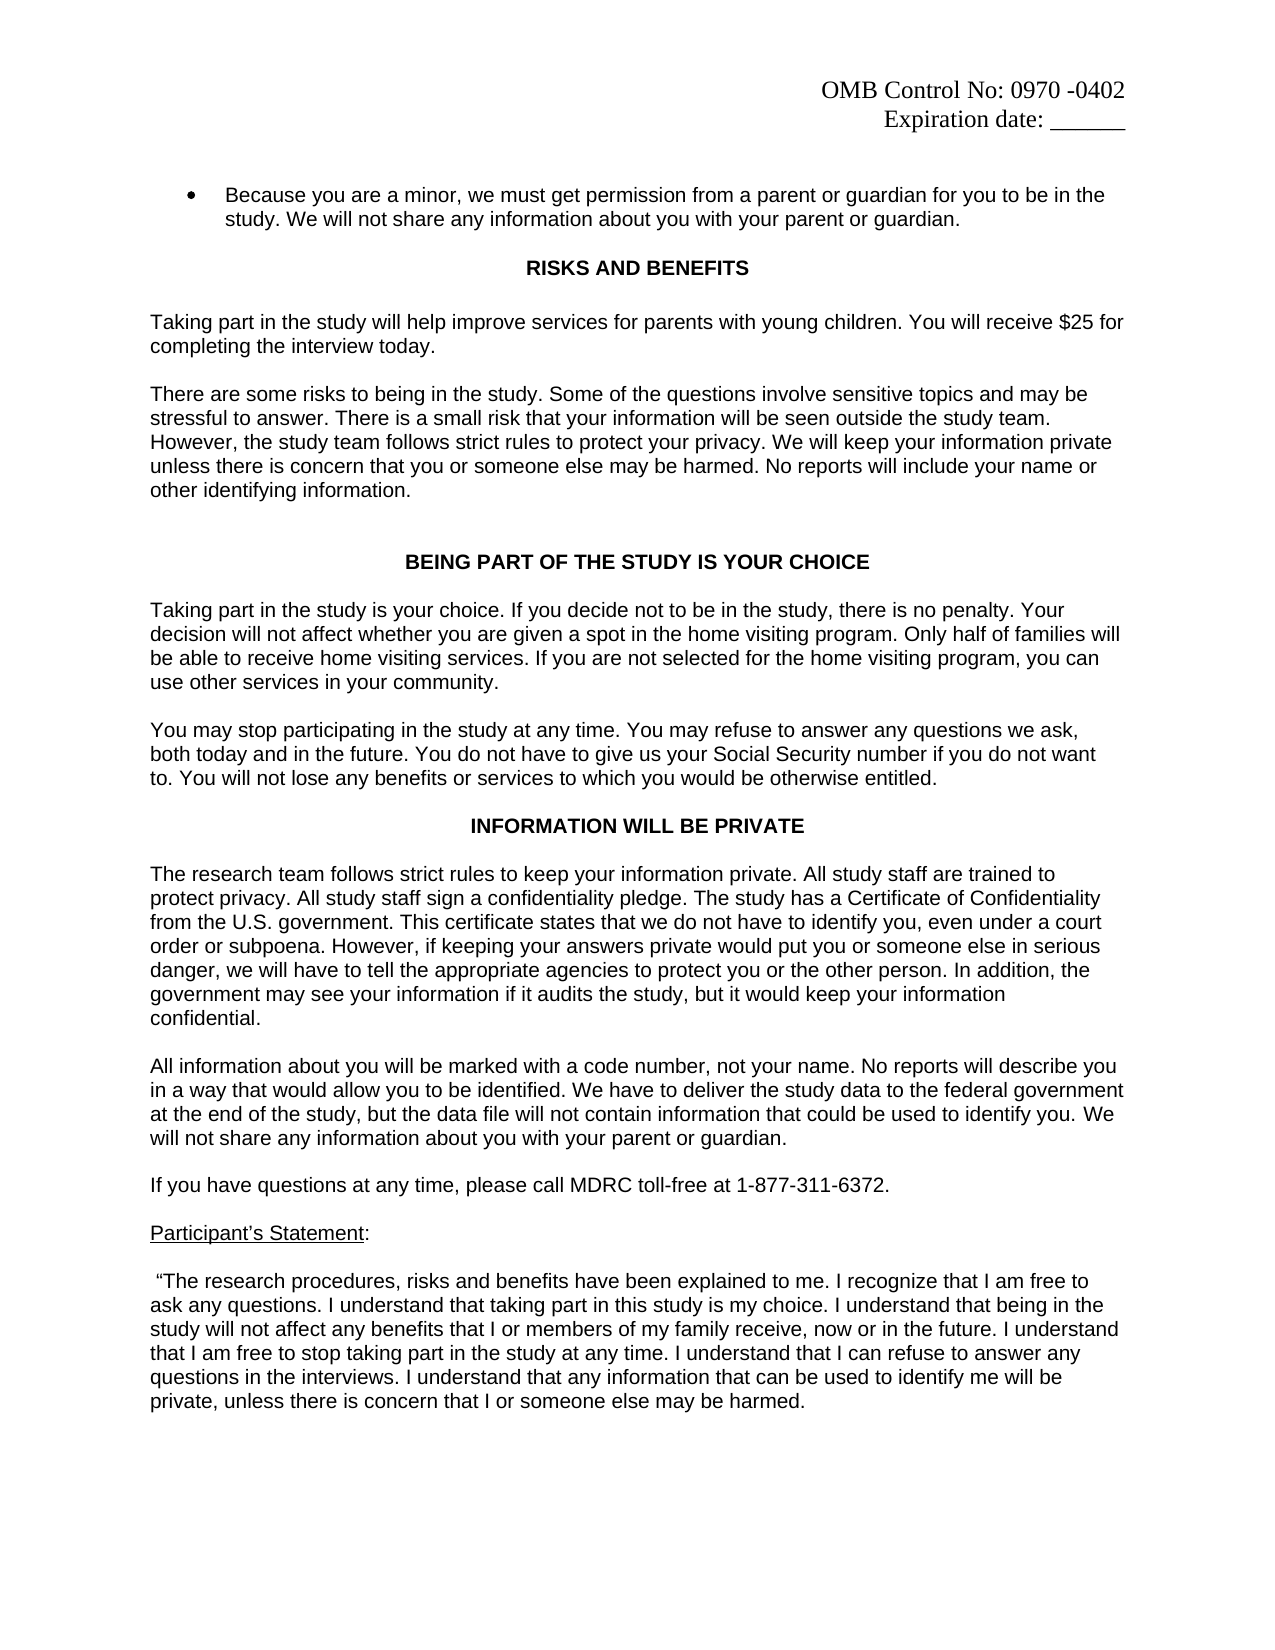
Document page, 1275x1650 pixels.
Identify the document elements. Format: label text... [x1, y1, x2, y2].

text You may stop participating in the study at any time. You may refuse to answer any questions we ask, both today and in the future. You do not have to give us your Social Security number if you do not want to. You will not lose any benefits or services to which you would be otherwise entitled. [150, 718, 1125, 790]
text All information about you will be marked with a code number, not your name. No reports will describe you in a way that would allow you to be identified. We have to deliver the study data to the federal government at the end of the study, but the data file will not contain information that could be used to identify you. We will not share any information about you with your parent or guardian. [150, 1053, 1125, 1149]
subtitle INFORMATION WILL BE PRIVATE [150, 814, 1125, 838]
text Taking part in the study is your choice. If you decide not to be in the study, there is no penalty. Your decision will not affect whether you are given a spot in the home visiting program. Only half of families will be able to receive home visiting services. If you are not selected for the home visiting program, you can use other services in your community. [150, 598, 1125, 694]
subtitle RISKS AND BENEFITS [150, 256, 1125, 280]
text The research team follows strict rules to keep your information private. All study staff are trained to protect privacy. All study staff sign a confidentiality pledge. The study has a Certificate of Confidentiality from the U.S. government. This certificate states that we do not have to identify you, even under a court order or subpoena. However, if keeping your answers private would put you or someone else in serious danger, we will have to tell the appropriate agencies to protect you or the other person. In addition, the government may see your information if it audits the study, but it would keep your information confidential. [150, 862, 1125, 1029]
subtitle BEING PART OF THE STUDY IS YOUR CHOICE [150, 550, 1125, 574]
list Because you are a minor, we must get permission from a parent or guardian for you to be in the study. We will not share any information about you with your parent or guardian. [187, 183, 1125, 231]
text Participant’s Statement: [150, 1221, 1125, 1245]
text If you have questions at any time, please call MDRC toll-free at 1-877-311-6372. [150, 1173, 1125, 1197]
text Taking part in the study will help improve services for parents with young children. You will receive $25 for completing the interview today. [150, 310, 1125, 358]
text There are some risks to being in the study. Some of the questions involve sensitive topics and may be stressful to answer. There is a small risk that your information will be seen outside the study team. However, the study team follows strict rules to protect your privacy. We will keep your information private unless there is concern that you or someone else may be harmed. No reports will include your name or other identifying information. [150, 382, 1125, 502]
text “The research procedures, risks and benefits have been explained to me. I recognize that I am free to ask any questions. I understand that taking part in this study is my choice. I understand that being in the study will not affect any benefits that I or members of my family receive, now or in the future. I understand that I am free to stop taking part in the study at any time. I understand that I can refuse to answer any questions in the interviews. I understand that any information that can be used to identify me will be private, unless there is concern that I or someone else may be harmed. [150, 1269, 1125, 1413]
